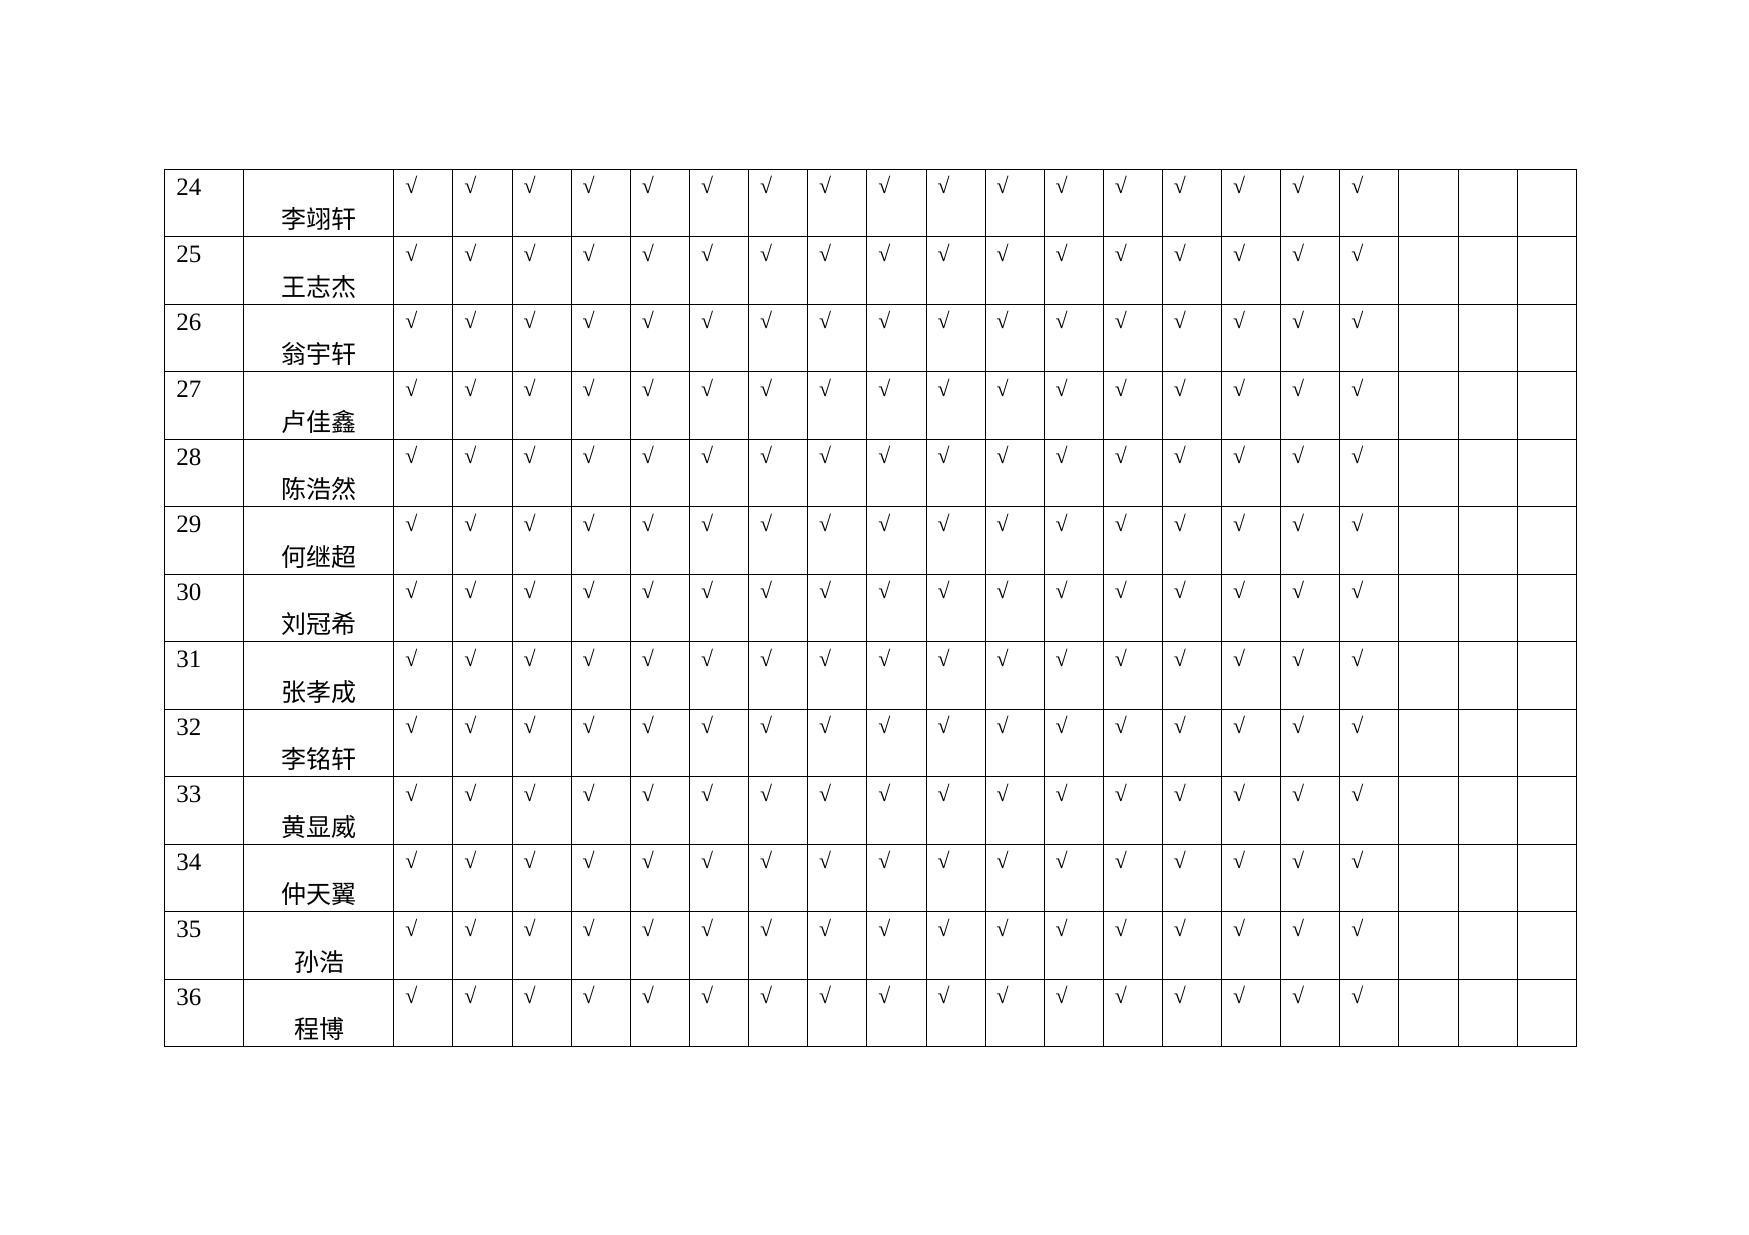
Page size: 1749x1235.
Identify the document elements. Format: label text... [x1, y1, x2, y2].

table_cell [1518, 372, 1576, 438]
table_cell √ [1163, 305, 1221, 371]
table_cell √ [867, 440, 926, 506]
table_cell √ [749, 440, 807, 506]
table_cell √ [1045, 440, 1103, 506]
table_cell √ [1222, 440, 1280, 506]
table_cell √ [1222, 170, 1280, 236]
table_cell 33 [165, 777, 243, 843]
table_cell 29 [165, 507, 243, 573]
table_cell √ [572, 912, 630, 978]
table_cell √ [394, 440, 452, 506]
table_cell √ [1163, 642, 1221, 708]
table_cell √ [513, 575, 571, 641]
table_cell √ [453, 980, 512, 1046]
table_cell √ [749, 710, 807, 776]
table_cell √ [1163, 912, 1221, 978]
table_cell √ [631, 305, 689, 371]
table_cell √ [1222, 845, 1280, 911]
table_cell √ [1045, 507, 1103, 573]
table_cell √ [808, 575, 866, 641]
table_cell √ [513, 845, 571, 911]
table_cell √ [867, 845, 926, 911]
table_cell √ [1281, 777, 1339, 843]
table_cell √ [631, 912, 689, 978]
table_cell √ [513, 980, 571, 1046]
table_cell √ [749, 305, 807, 371]
table_cell √ [690, 642, 748, 708]
table_cell √ [1104, 372, 1162, 438]
table_cell √ [986, 912, 1044, 978]
table_cell √ [986, 237, 1044, 303]
table_cell [1399, 912, 1458, 978]
table_cell √ [867, 710, 926, 776]
table_cell √ [1104, 440, 1162, 506]
table_cell √ [986, 575, 1044, 641]
table_cell [1518, 575, 1576, 641]
table_cell √ [690, 507, 748, 573]
table_cell √ [631, 710, 689, 776]
table_cell √ [690, 237, 748, 303]
table_cell √ [808, 710, 866, 776]
table_cell √ [808, 642, 866, 708]
table_cell √ [1163, 440, 1221, 506]
table_cell √ [1281, 170, 1339, 236]
table_cell √ [690, 980, 748, 1046]
table_cell 孙浩 [244, 912, 393, 978]
table_cell √ [927, 440, 985, 506]
table_cell √ [513, 440, 571, 506]
table_cell √ [513, 777, 571, 843]
table_cell √ [631, 440, 689, 506]
table_cell √ [1163, 237, 1221, 303]
table_cell [1399, 845, 1458, 911]
table_cell √ [808, 170, 866, 236]
table_cell √ [572, 170, 630, 236]
table_cell √ [808, 980, 866, 1046]
table_cell √ [1340, 305, 1398, 371]
table_cell √ [690, 170, 748, 236]
table_cell [1518, 440, 1576, 506]
table_cell √ [749, 170, 807, 236]
table_cell √ [453, 305, 512, 371]
table_cell [1459, 305, 1517, 371]
table_cell [1459, 980, 1517, 1046]
table_cell √ [927, 980, 985, 1046]
table_cell 李翊轩 [244, 170, 393, 236]
table_cell √ [867, 912, 926, 978]
table_cell √ [631, 170, 689, 236]
table_cell √ [1222, 912, 1280, 978]
table_cell √ [1045, 912, 1103, 978]
table_cell √ [572, 710, 630, 776]
table_cell √ [1104, 980, 1162, 1046]
table_cell [1399, 710, 1458, 776]
table_cell √ [927, 912, 985, 978]
table_cell √ [513, 642, 571, 708]
table_cell √ [1104, 912, 1162, 978]
table_cell √ [631, 777, 689, 843]
table_cell √ [1163, 507, 1221, 573]
table_cell [1459, 845, 1517, 911]
table_cell √ [1340, 507, 1398, 573]
table_cell [1459, 575, 1517, 641]
table_cell √ [1340, 440, 1398, 506]
table_cell √ [394, 912, 452, 978]
table_cell √ [749, 980, 807, 1046]
table_cell √ [513, 170, 571, 236]
table_cell √ [808, 440, 866, 506]
table_cell √ [808, 372, 866, 438]
table_cell √ [1222, 237, 1280, 303]
table_cell √ [867, 777, 926, 843]
table_cell √ [513, 710, 571, 776]
table_cell √ [572, 372, 630, 438]
table_cell 26 [165, 305, 243, 371]
table_cell √ [749, 912, 807, 978]
table_cell √ [394, 777, 452, 843]
table_cell 27 [165, 372, 243, 438]
table_cell √ [1340, 845, 1398, 911]
table_cell [1518, 305, 1576, 371]
table_cell [1459, 710, 1517, 776]
table_cell √ [453, 170, 512, 236]
table_cell 35 [165, 912, 243, 978]
table_cell √ [1163, 845, 1221, 911]
table_cell √ [986, 710, 1044, 776]
table_cell √ [690, 777, 748, 843]
table_cell √ [1222, 642, 1280, 708]
table_cell [1399, 237, 1458, 303]
table_cell √ [1281, 710, 1339, 776]
table_cell √ [631, 575, 689, 641]
table_cell √ [749, 845, 807, 911]
table_cell √ [572, 507, 630, 573]
table_cell √ [1163, 372, 1221, 438]
table_cell √ [1163, 777, 1221, 843]
table_cell [1459, 507, 1517, 573]
table_cell √ [690, 440, 748, 506]
table_cell √ [1104, 845, 1162, 911]
table_cell [1518, 777, 1576, 843]
table_cell √ [1104, 305, 1162, 371]
table_cell [1459, 777, 1517, 843]
table_cell √ [808, 777, 866, 843]
table_cell √ [1163, 980, 1221, 1046]
table_cell [1399, 575, 1458, 641]
table_cell √ [394, 170, 452, 236]
table_cell √ [1045, 642, 1103, 708]
table_cell [1399, 777, 1458, 843]
table_cell √ [1045, 777, 1103, 843]
table_cell √ [1340, 710, 1398, 776]
table_cell √ [927, 372, 985, 438]
table_cell [1518, 845, 1576, 911]
table_cell [1459, 440, 1517, 506]
table_cell √ [690, 845, 748, 911]
table_cell [1459, 912, 1517, 978]
table_cell [1399, 170, 1458, 236]
table_cell √ [986, 372, 1044, 438]
table_cell √ [572, 980, 630, 1046]
table_cell √ [453, 845, 512, 911]
table_cell √ [1222, 372, 1280, 438]
table_cell 程博 [244, 980, 393, 1046]
table_cell 24 [165, 170, 243, 236]
table_cell √ [808, 507, 866, 573]
table_cell √ [1104, 170, 1162, 236]
table_cell √ [1340, 372, 1398, 438]
table_cell 李铭轩 [244, 710, 393, 776]
table_cell [1459, 237, 1517, 303]
table_cell √ [394, 642, 452, 708]
table_cell √ [1340, 912, 1398, 978]
table_cell √ [927, 575, 985, 641]
table_cell √ [927, 237, 985, 303]
table_cell √ [631, 507, 689, 573]
table_cell √ [927, 507, 985, 573]
table_cell √ [453, 507, 512, 573]
table_cell [1399, 440, 1458, 506]
table_cell √ [394, 980, 452, 1046]
table_cell [1518, 710, 1576, 776]
table_cell √ [1222, 710, 1280, 776]
table_cell 31 [165, 642, 243, 708]
table_cell √ [394, 845, 452, 911]
table_cell √ [1281, 980, 1339, 1046]
table_cell √ [867, 642, 926, 708]
table_cell √ [1281, 912, 1339, 978]
table_cell √ [1281, 845, 1339, 911]
table_cell √ [986, 440, 1044, 506]
table_cell √ [453, 372, 512, 438]
table_cell √ [986, 170, 1044, 236]
table_cell √ [749, 777, 807, 843]
table_cell √ [513, 912, 571, 978]
table_cell √ [808, 912, 866, 978]
table_cell 32 [165, 710, 243, 776]
table_cell √ [631, 980, 689, 1046]
table_cell √ [986, 980, 1044, 1046]
table_cell 张孝成 [244, 642, 393, 708]
table_cell √ [394, 710, 452, 776]
table_cell √ [394, 372, 452, 438]
table_cell √ [1104, 575, 1162, 641]
table_cell √ [1281, 440, 1339, 506]
table_cell √ [1163, 170, 1221, 236]
table_cell √ [749, 237, 807, 303]
table_cell √ [1222, 305, 1280, 371]
table_cell √ [1281, 575, 1339, 641]
table_cell 黄显威 [244, 777, 393, 843]
table_cell √ [572, 305, 630, 371]
table_cell √ [1340, 980, 1398, 1046]
table_cell √ [1104, 237, 1162, 303]
table_cell √ [749, 372, 807, 438]
table_cell √ [1281, 305, 1339, 371]
table_cell √ [867, 305, 926, 371]
table_cell √ [867, 170, 926, 236]
table_cell √ [572, 642, 630, 708]
table_cell √ [749, 507, 807, 573]
table_cell √ [1340, 575, 1398, 641]
table_cell [1399, 305, 1458, 371]
table_cell √ [690, 912, 748, 978]
table_cell √ [927, 642, 985, 708]
table_cell √ [572, 575, 630, 641]
table_cell [1459, 372, 1517, 438]
table_cell 何继超 [244, 507, 393, 573]
table_cell √ [867, 980, 926, 1046]
table_cell √ [1340, 777, 1398, 843]
table_cell √ [394, 237, 452, 303]
table_cell √ [1222, 575, 1280, 641]
table_cell 翁宇轩 [244, 305, 393, 371]
table_cell √ [631, 372, 689, 438]
table_cell 28 [165, 440, 243, 506]
table_cell √ [453, 575, 512, 641]
table_cell √ [927, 777, 985, 843]
table_cell [1399, 507, 1458, 573]
table_cell √ [572, 845, 630, 911]
table_cell [1518, 170, 1576, 236]
table_cell [1399, 980, 1458, 1046]
table_cell √ [513, 507, 571, 573]
table_cell √ [867, 372, 926, 438]
table_cell √ [690, 372, 748, 438]
table_cell 25 [165, 237, 243, 303]
table_cell √ [631, 237, 689, 303]
table_cell 卢佳鑫 [244, 372, 393, 438]
table_cell √ [453, 440, 512, 506]
table_cell √ [927, 710, 985, 776]
table_cell √ [1222, 507, 1280, 573]
table_cell 34 [165, 845, 243, 911]
table_cell √ [513, 305, 571, 371]
table_cell √ [690, 575, 748, 641]
table_cell √ [1222, 777, 1280, 843]
table_cell [1518, 237, 1576, 303]
table_cell √ [394, 507, 452, 573]
table_cell √ [749, 642, 807, 708]
table_cell √ [394, 305, 452, 371]
table_cell √ [927, 170, 985, 236]
table_cell √ [394, 575, 452, 641]
table_cell √ [1163, 575, 1221, 641]
table_cell 30 [165, 575, 243, 641]
table_cell √ [986, 642, 1044, 708]
table_cell 36 [165, 980, 243, 1046]
table_cell √ [631, 845, 689, 911]
table_cell √ [867, 507, 926, 573]
table_cell 王志杰 [244, 237, 393, 303]
table_cell [1399, 372, 1458, 438]
table_cell √ [1045, 305, 1103, 371]
table_cell √ [513, 372, 571, 438]
table_cell [1518, 507, 1576, 573]
table_cell √ [1045, 237, 1103, 303]
table_cell √ [1340, 237, 1398, 303]
table_cell √ [1104, 710, 1162, 776]
table_cell √ [513, 237, 571, 303]
table_cell √ [1104, 507, 1162, 573]
table_cell √ [1045, 170, 1103, 236]
table_cell √ [1045, 980, 1103, 1046]
table_cell √ [690, 305, 748, 371]
table_cell √ [1045, 710, 1103, 776]
table_cell [1518, 642, 1576, 708]
table_cell √ [1281, 372, 1339, 438]
table_cell √ [453, 912, 512, 978]
table_cell √ [1281, 507, 1339, 573]
table_cell [1399, 642, 1458, 708]
table_cell √ [453, 777, 512, 843]
table_cell 陈浩然 [244, 440, 393, 506]
table_cell √ [1163, 710, 1221, 776]
table_cell 刘冠希 [244, 575, 393, 641]
table_cell √ [867, 575, 926, 641]
table_cell √ [572, 237, 630, 303]
table_cell √ [453, 237, 512, 303]
table_cell √ [1340, 642, 1398, 708]
table_cell √ [1104, 642, 1162, 708]
table_cell √ [1045, 575, 1103, 641]
table_cell √ [986, 507, 1044, 573]
table_cell √ [1104, 777, 1162, 843]
table_cell √ [1222, 980, 1280, 1046]
table_cell √ [986, 777, 1044, 843]
table_cell √ [453, 710, 512, 776]
table_cell √ [453, 642, 512, 708]
table_cell 仲天翼 [244, 845, 393, 911]
table_cell √ [1281, 237, 1339, 303]
table_cell [1459, 642, 1517, 708]
table_cell √ [986, 305, 1044, 371]
table_cell √ [572, 440, 630, 506]
table_cell [1518, 980, 1576, 1046]
table_cell √ [690, 710, 748, 776]
table_cell √ [1045, 372, 1103, 438]
table_cell √ [927, 305, 985, 371]
table_cell √ [986, 845, 1044, 911]
table_cell √ [631, 642, 689, 708]
table_cell √ [867, 237, 926, 303]
table_cell √ [1281, 642, 1339, 708]
table_cell √ [572, 777, 630, 843]
table_cell √ [1340, 170, 1398, 236]
table_cell √ [927, 845, 985, 911]
table_cell [1518, 912, 1576, 978]
table_cell [1459, 170, 1517, 236]
table_cell √ [808, 237, 866, 303]
table_cell √ [749, 575, 807, 641]
table_cell √ [1045, 845, 1103, 911]
table_cell √ [808, 845, 866, 911]
table_cell √ [808, 305, 866, 371]
